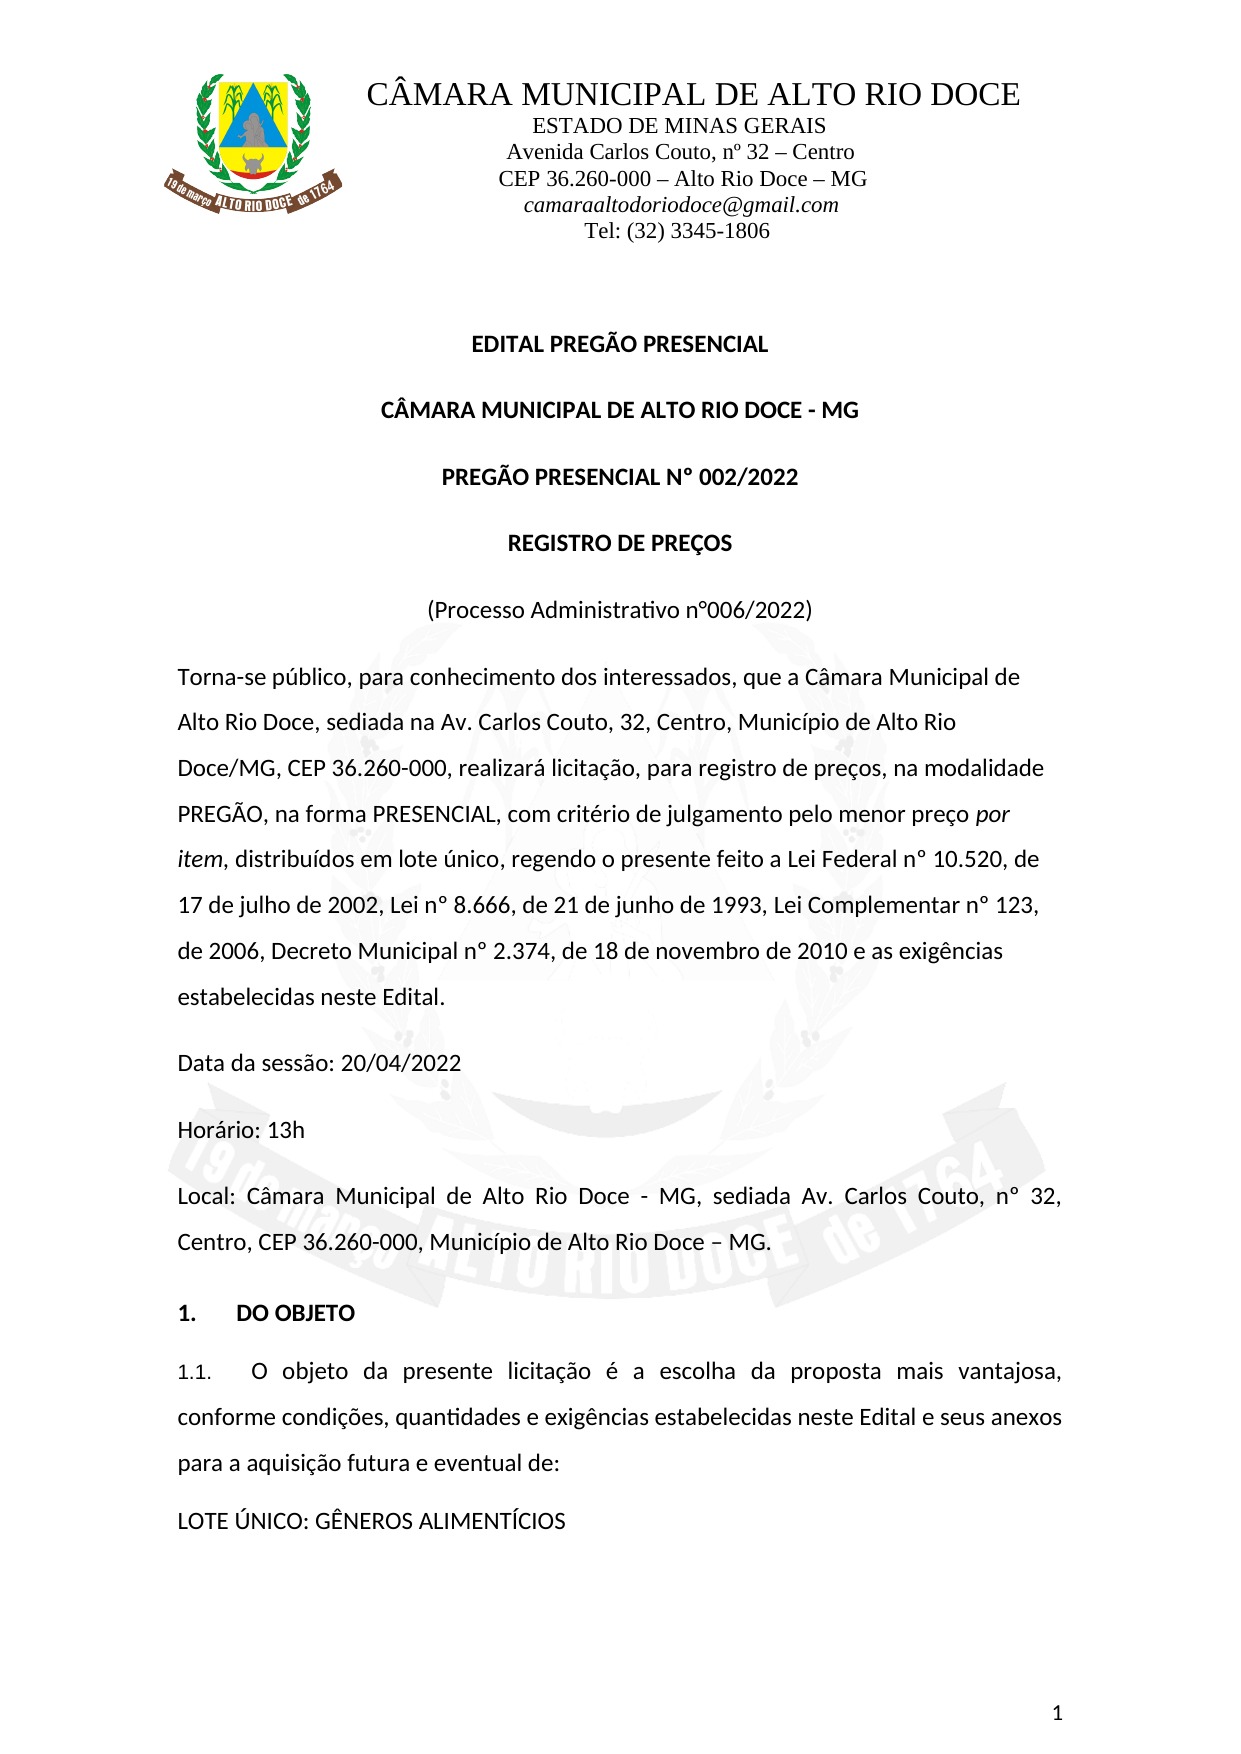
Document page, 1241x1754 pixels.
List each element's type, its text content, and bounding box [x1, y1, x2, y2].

text EDITAL PREGÃO PRESENCIAL [177, 328, 1063, 358]
text CÂMARA MUNICIPAL DE ALTO RIO DOCE - MG [177, 394, 1063, 425]
text (Processo Administrativo n°006/2022) [177, 594, 1063, 625]
text REGISTRO DE PREÇOS [177, 528, 1063, 558]
text LOTE ÚNICO: GÊNEROS ALIMENTÍCIOS [177, 1505, 1063, 1535]
text Horário: 13h [177, 1114, 1063, 1144]
text PREGÃO PRESENCIAL Nº 002/2022 [177, 461, 1063, 492]
text Local: Câmara Municipal de Alto Rio Doce - MG, sediada Av. Carlos Couto, nº 32, Centro, CEP 36.260-000, Município de Alto Rio Doce – MG. [177, 1181, 1063, 1257]
list O objeto da presente licitação é a escolha da proposta mais vantajosa, conforme condições, quantidades e exigências estabelecidas neste Edital e seus anexos para a aquisição futura e eventual de: [177, 1355, 1063, 1477]
text Data da sessão: 20/04/2022 [177, 1047, 1063, 1078]
text DO OBJETO [177, 1297, 1063, 1327]
text Torna-se público, para conhecimento dos interessados, que a Câmara Municipal de Alto Rio Doce, sediada na Av. Carlos Couto, 32, Centro, Município de Alto Rio Doce/MG, CEP 36.260-000, realizará licitação, para registro de preços, na modalidade PREGÃO, na forma PRESENCIAL, com critério de julgamento pelo menor preço por item, distribuídos em lote único, regendo o presente feito a Lei Federal nº 10.520, de 17 de julho de 2002, Lei nº 8.666, de 21 de junho de 1993, Lei Complementar nº 123, de 2006, Decreto Municipal nº 2.374, de 18 de novembro de 2010 e as exigências estabelecidas neste Edital. [177, 661, 1063, 1011]
picture [164, 74, 343, 214]
